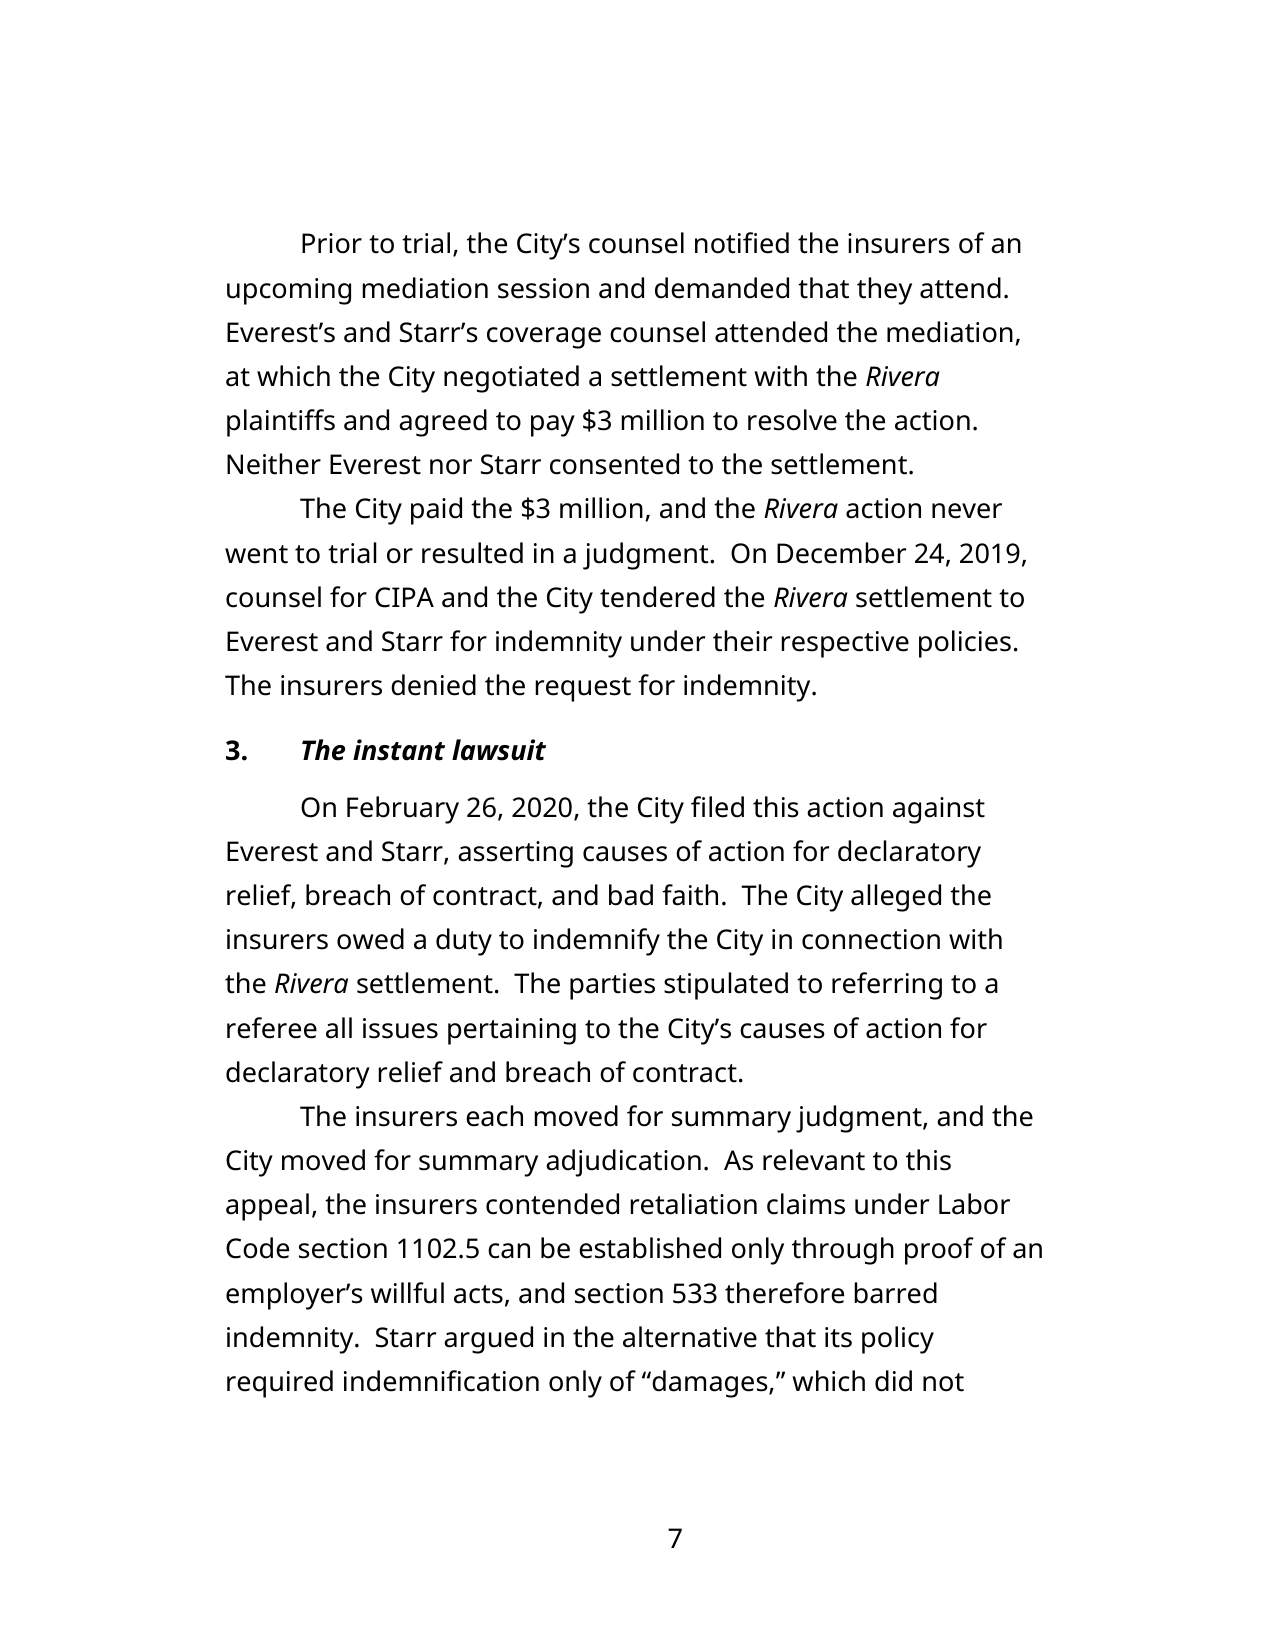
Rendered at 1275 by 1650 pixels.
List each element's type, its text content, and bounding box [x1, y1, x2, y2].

text The City paid the $3 million, and the Rivera action never went to trial or resulted in a judgment. On December 24, 2019, counsel for CIPA and the City tendered the Rivera settlement to Everest and Starr for indemnity under their respective policies. The insurers denied the request for indemnity. [225, 490, 1050, 703]
text Prior to trial, the City’s counsel notified the insurers of an upcoming mediation session and demanded that they attend. Everest’s and Starr’s coverage counsel attended the mediation, at which the City negotiated a settlement with the Rivera plaintiffs and agreed to pay $3 million to resolve the action. Neither Everest nor Starr consented to the settlement. [225, 225, 1050, 483]
text On February 26, 2020, the City filed this action against Everest and Starr, asserting causes of action for declaratory relief, breach of contract, and bad faith. The City alleged the insurers owed a duty to indemnify the City in connection with the Rivera settlement. The parties stipulated to referring to a referee all issues pertaining to the City’s causes of action for declaratory relief and breach of contract. [225, 788, 1050, 1090]
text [225, 1097, 1050, 1399]
subtitle The instant lawsuit [225, 732, 1050, 768]
